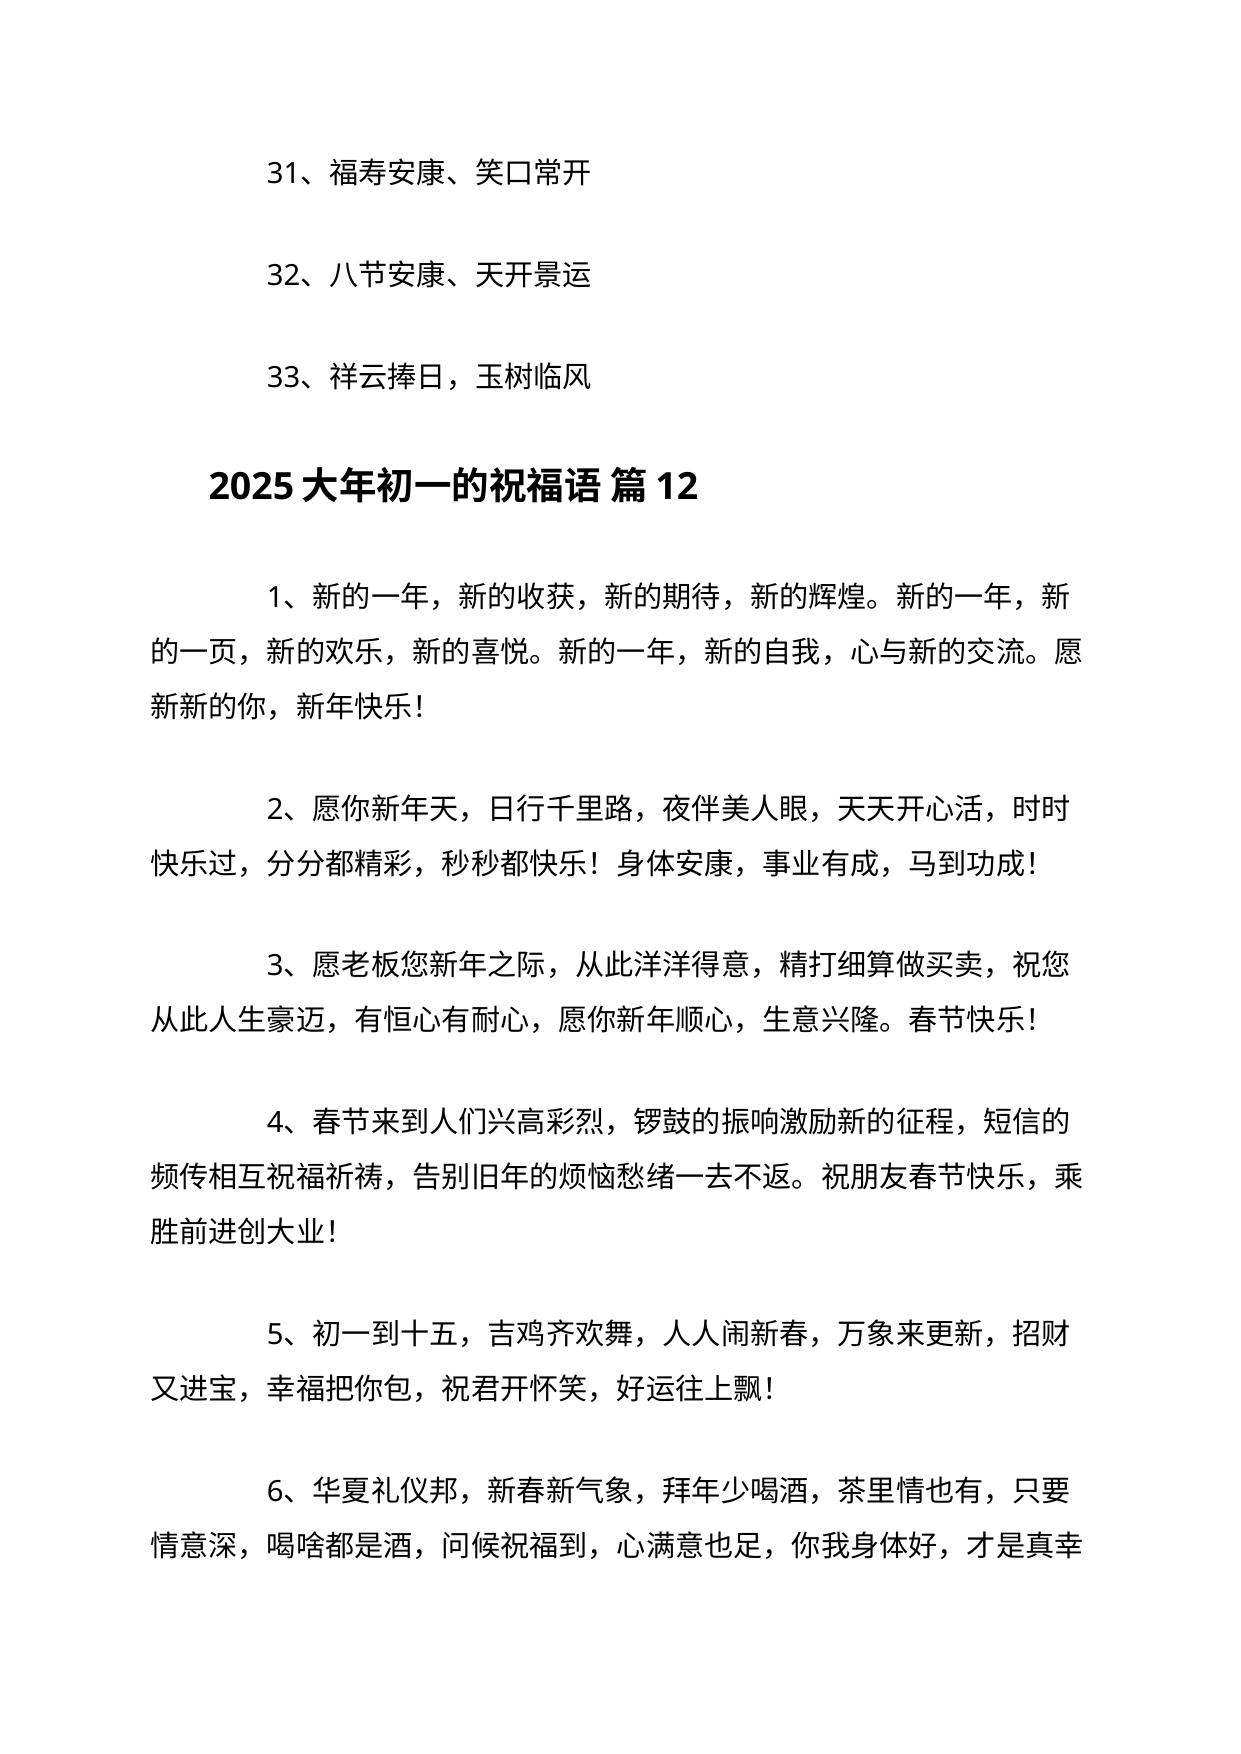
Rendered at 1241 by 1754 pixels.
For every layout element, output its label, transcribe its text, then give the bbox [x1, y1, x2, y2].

text 31、福寿安康、笑口常开 [150, 150, 1090, 192]
text 3、愿老板您新年之际，从此洋洋得意，精打细算做买卖，祝您从此人生豪迈，有恒心有耐心，愿你新年顺心，生意兴隆。春节快乐！ [150, 942, 1090, 1039]
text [150, 1467, 1090, 1564]
text 32、八节安康、天开景运 [150, 252, 1090, 294]
text 2025大年初一的祝福语 篇12 [150, 456, 1090, 510]
text 1、新的一年，新的收获，新的期待，新的辉煌。新的一年，新的一页，新的欢乐，新的喜悦。新的一年，新的自我，心与新的交流。愿新新的你，新年快乐！ [150, 573, 1090, 726]
text 33、祥云捧日，玉树临风 [150, 354, 1090, 396]
text 5、初一到十五，吉鸡齐欢舞，人人闹新春，万象来更新，招财又进宝，幸福把你包，祝君开怀笑，好运往上飘！ [150, 1310, 1090, 1408]
text 4、春节来到人们兴高彩烈，锣鼓的振响激励新的征程，短信的频传相互祝福祈祷，告别旧年的烦恼愁绪一去不返。祝朋友春节快乐，乘胜前进创大业！ [150, 1099, 1090, 1251]
text 2、愿你新年天，日行千里路，夜伴美人眼，天天开心活，时时快乐过，分分都精彩，秒秒都快乐！身体安康，事业有成，马到功成！ [150, 785, 1090, 882]
